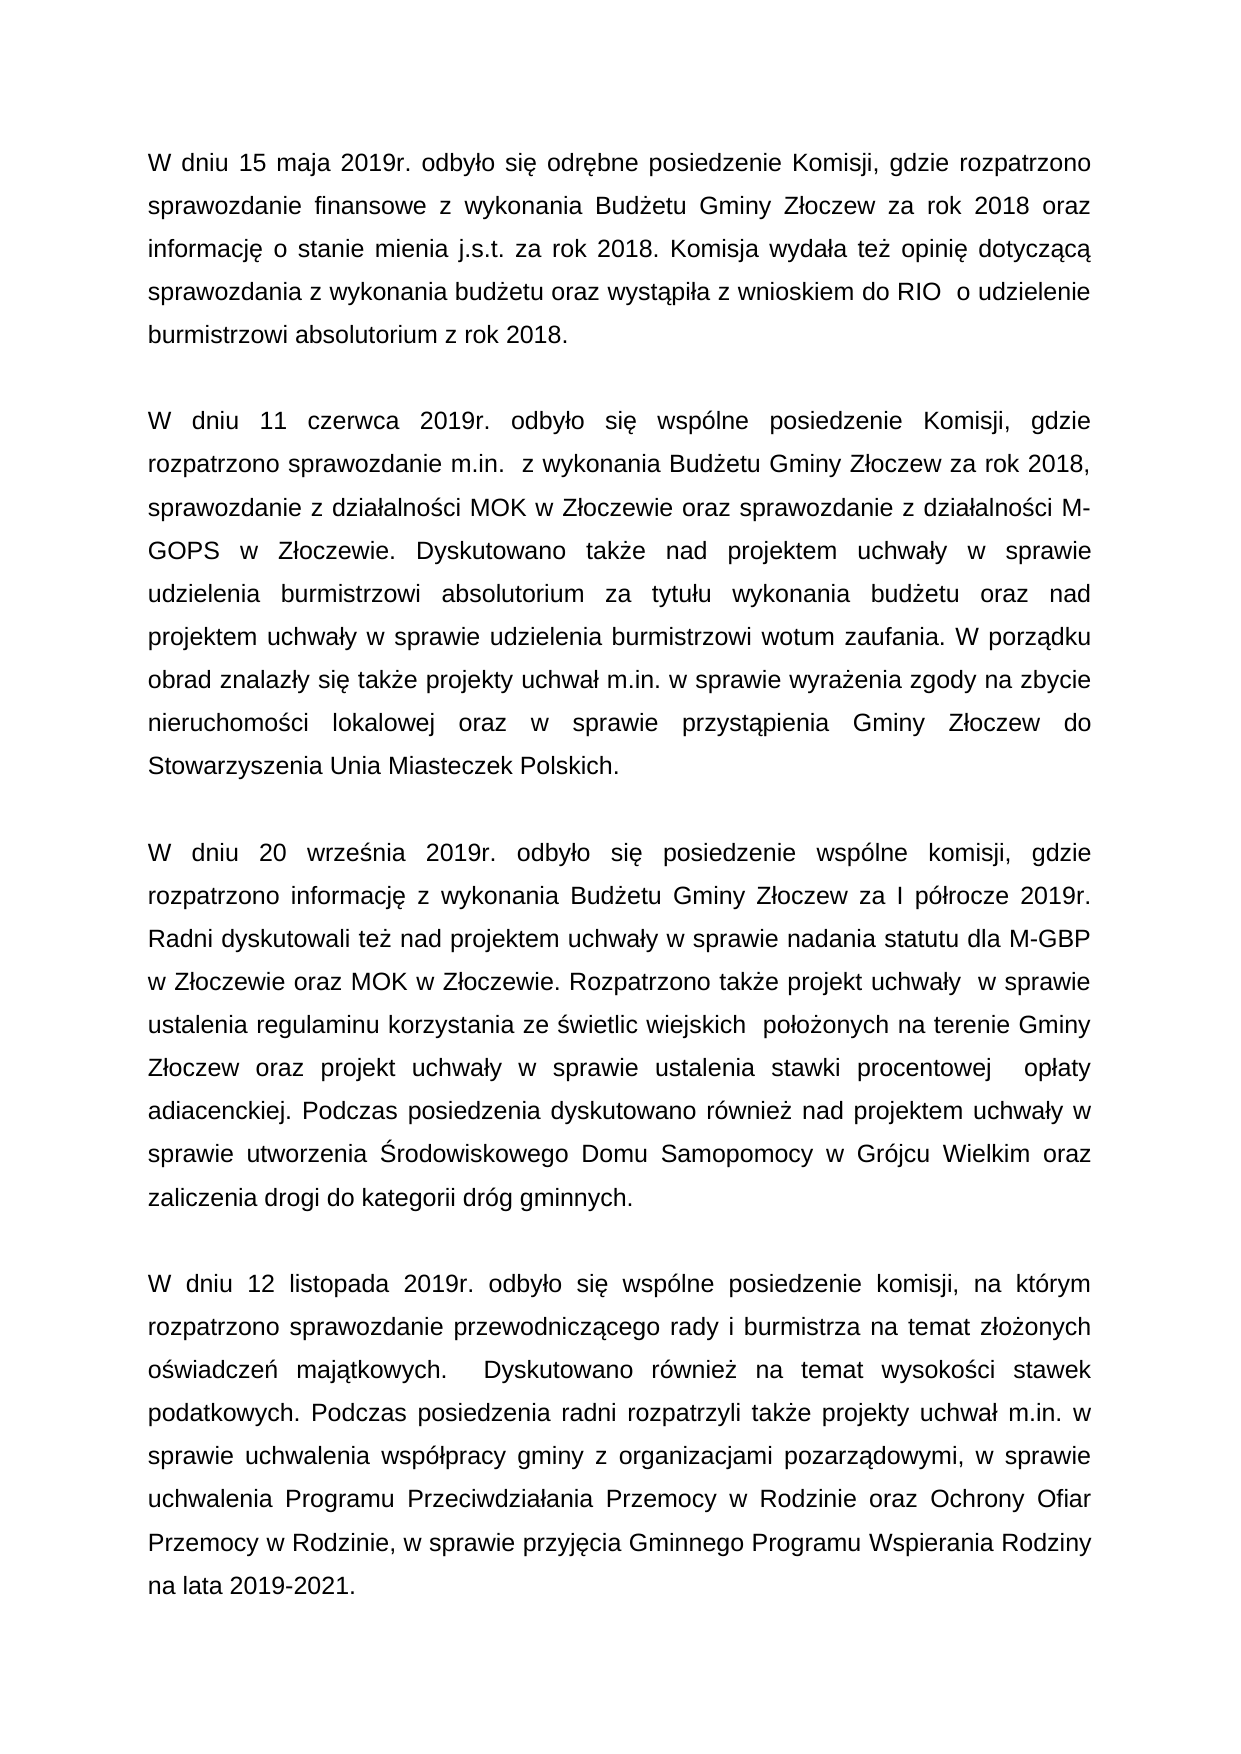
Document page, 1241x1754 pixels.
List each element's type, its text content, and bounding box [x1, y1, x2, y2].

text W dniu 12 listopada 2019r. odbyło się wspólne posiedzenie komisji, na którym rozpatrzono sprawozdanie przewodniczącego rady i burmistrza na temat złożonych oświadczeń majątkowych. Dyskutowano również na temat wysokości stawek podatkowych. Podczas posiedzenia radni rozpatrzyli także projekty uchwał m.in. w sprawie uchwalenia współpracy gminy z organizacjami pozarządowymi, w sprawie uchwalenia Programu Przeciwdziałania Przemocy w Rodzinie oraz Ochrony Ofiar Przemocy w Rodzinie, w sprawie przyjęcia Gminnego Programu Wspierania Rodziny na lata 2019-2021. [148, 1269, 1093, 1599]
text W dniu 11 czerwca 2019r. odbyło się wspólne posiedzenie Komisji, gdzie rozpatrzono sprawozdanie m.in. z wykonania Budżetu Gminy Złoczew za rok 2018, sprawozdanie z działalności MOK w Złoczewie oraz sprawozdanie z działalności M-GOPS w Złoczewie. Dyskutowano także nad projektem uchwały w sprawie udzielenia burmistrzowi absolutorium za tytułu wykonania budżetu oraz nad projektem uchwały w sprawie udzielenia burmistrzowi wotum zaufania. W porządku obrad znalazły się także projekty uchwał m.in. w sprawie wyrażenia zgody na zbycie nieruchomości lokalowej oraz w sprawie przystąpienia Gminy Złoczew do Stowarzyszenia Unia Miasteczek Polskich. [148, 406, 1093, 780]
text W dniu 20 września 2019r. odbyło się posiedzenie wspólne komisji, gdzie rozpatrzono informację z wykonania Budżetu Gminy Złoczew za I półrocze 2019r. Radni dyskutowali też nad projektem uchwały w sprawie nadania statutu dla M-GBP w Złoczewie oraz MOK w Złoczewie. Rozpatrzono także projekt uchwały w sprawie ustalenia regulaminu korzystania ze świetlic wiejskich położonych na terenie Gminy Złoczew oraz projekt uchwały w sprawie ustalenia stawki procentowej opłaty adiacenckiej. Podczas posiedzenia dyskutowano również nad projektem uchwały w sprawie utworzenia Środowiskowego Domu Samopomocy w Grójcu Wielkim oraz zaliczenia drogi do kategorii dróg gminnych. [148, 838, 1093, 1211]
text W dniu 15 maja 2019r. odbyło się odrębne posiedzenie Komisji, gdzie rozpatrzono sprawozdanie finansowe z wykonania Budżetu Gminy Złoczew za rok 2018 oraz informację o stanie mienia j.s.t. za rok 2018. Komisja wydała też opinię dotyczącą sprawozdania z wykonania budżetu oraz wystąpiła z wnioskiem do RIO o udzielenie burmistrzowi absolutorium z rok 2018. [148, 148, 1093, 349]
